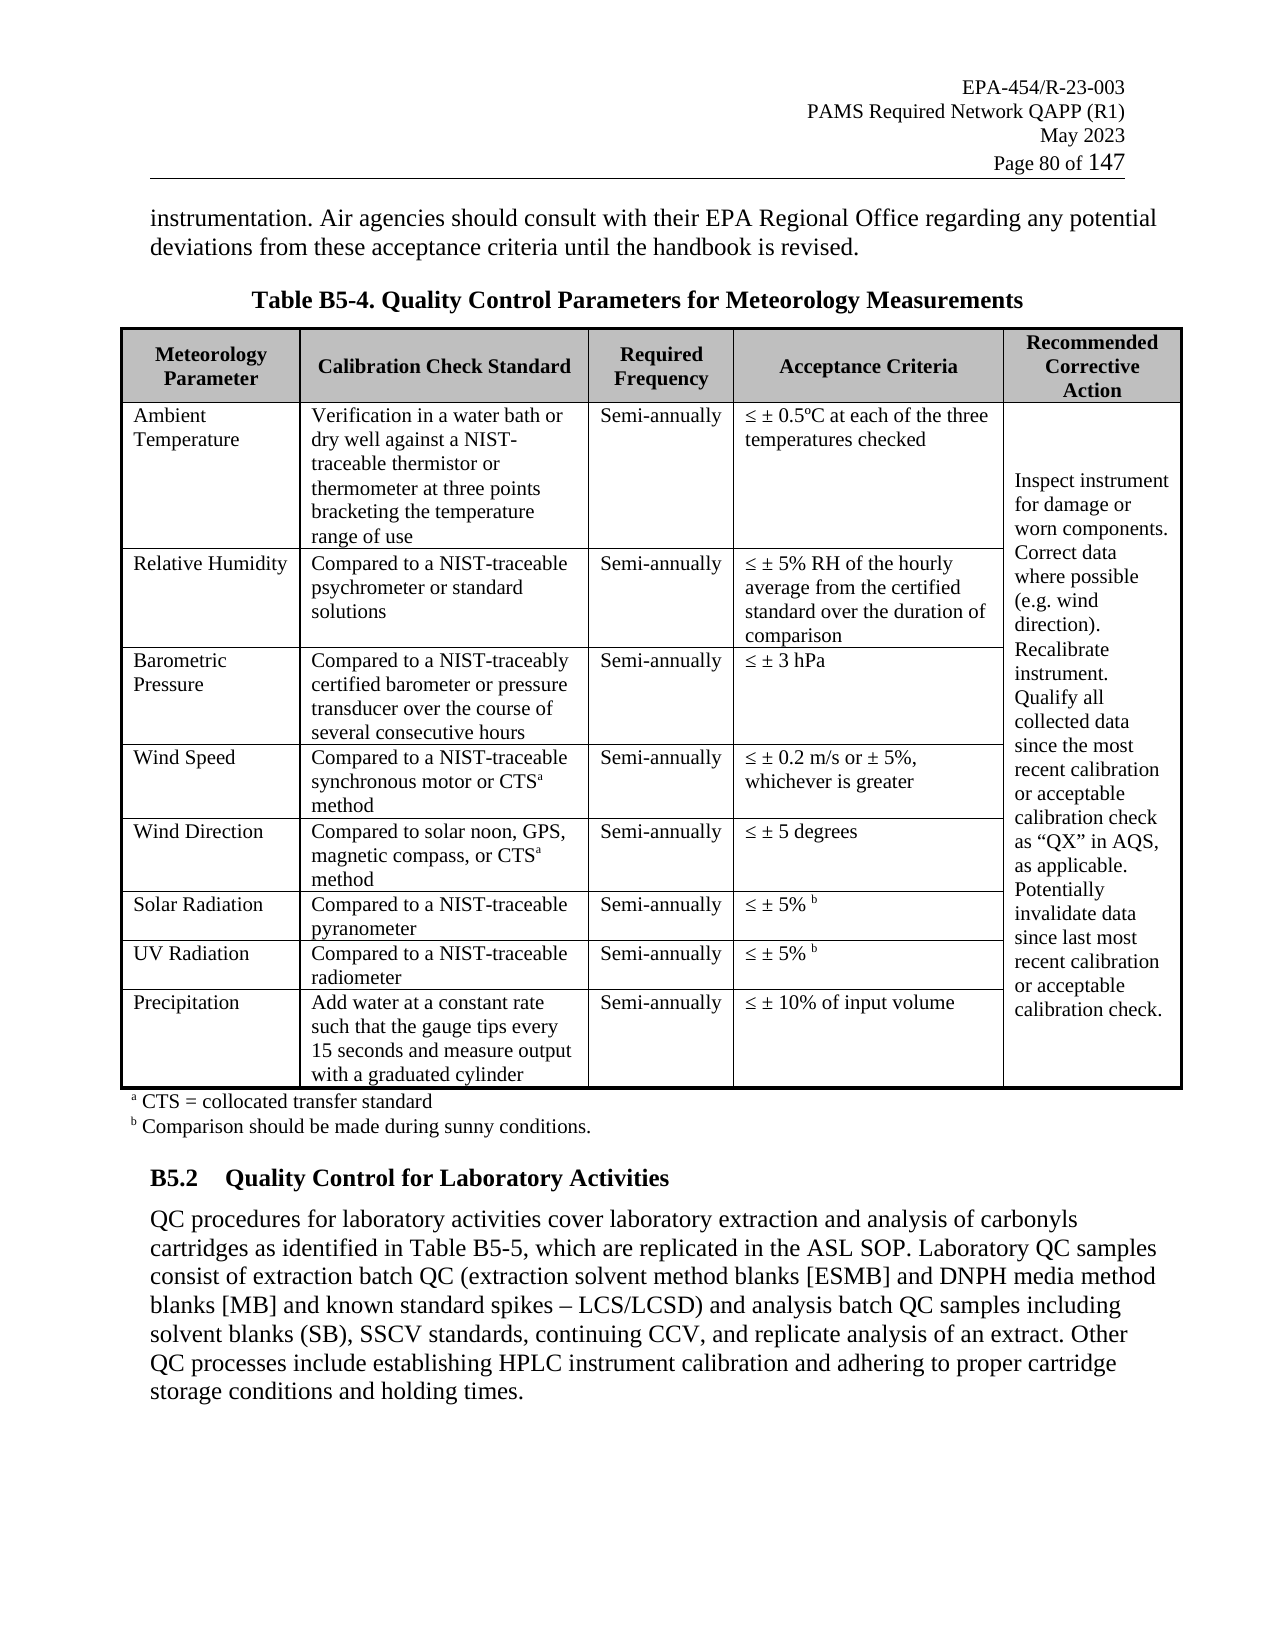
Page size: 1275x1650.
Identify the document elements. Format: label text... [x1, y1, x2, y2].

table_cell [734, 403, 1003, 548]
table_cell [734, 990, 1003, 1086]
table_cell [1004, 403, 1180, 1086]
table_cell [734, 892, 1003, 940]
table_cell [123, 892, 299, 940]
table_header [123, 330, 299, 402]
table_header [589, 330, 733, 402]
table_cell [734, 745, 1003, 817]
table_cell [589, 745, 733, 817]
text b Comparison should be made during sunny conditions. [131, 1113, 1162, 1138]
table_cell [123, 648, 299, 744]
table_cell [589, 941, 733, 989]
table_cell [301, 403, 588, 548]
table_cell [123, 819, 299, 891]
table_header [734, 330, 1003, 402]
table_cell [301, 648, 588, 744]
text a CTS = collocated transfer standard [131, 1090, 1125, 1113]
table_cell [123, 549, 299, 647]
text Table B5-4. Quality Control Parameters for Meteorology Measurements [150, 286, 1125, 314]
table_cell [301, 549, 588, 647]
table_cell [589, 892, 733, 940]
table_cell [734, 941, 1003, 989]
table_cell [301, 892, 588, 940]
text QC procedures for laboratory activities cover laboratory extraction and analysis of carbonyls cartridges as identified in Table B5-5, which are replicated in the ASL SOP. Laboratory QC samples consist of extraction batch QC (extraction solvent method blanks [ESMB] and DNPH media method blanks [MB] and known standard spikes – LCS/LCSD) and analysis batch QC samples including solvent blanks (SB), SSCV standards, continuing CCV, and replicate analysis of an extract. Other QC processes include establishing HPLC instrument calibration and adhering to proper cartridge storage conditions and holding times. [150, 1204, 1162, 1405]
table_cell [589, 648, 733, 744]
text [150, 203, 1162, 261]
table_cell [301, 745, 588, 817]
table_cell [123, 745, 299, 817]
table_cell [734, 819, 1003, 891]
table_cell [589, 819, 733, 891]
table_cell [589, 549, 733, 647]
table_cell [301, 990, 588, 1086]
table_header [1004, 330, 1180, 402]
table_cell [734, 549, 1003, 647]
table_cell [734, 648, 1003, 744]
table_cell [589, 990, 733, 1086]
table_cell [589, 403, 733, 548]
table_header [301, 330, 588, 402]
subtitle B5.2 Quality Control for Laboratory Activities [150, 1163, 1125, 1191]
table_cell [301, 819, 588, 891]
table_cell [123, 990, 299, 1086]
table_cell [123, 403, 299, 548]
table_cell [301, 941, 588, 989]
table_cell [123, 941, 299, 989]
